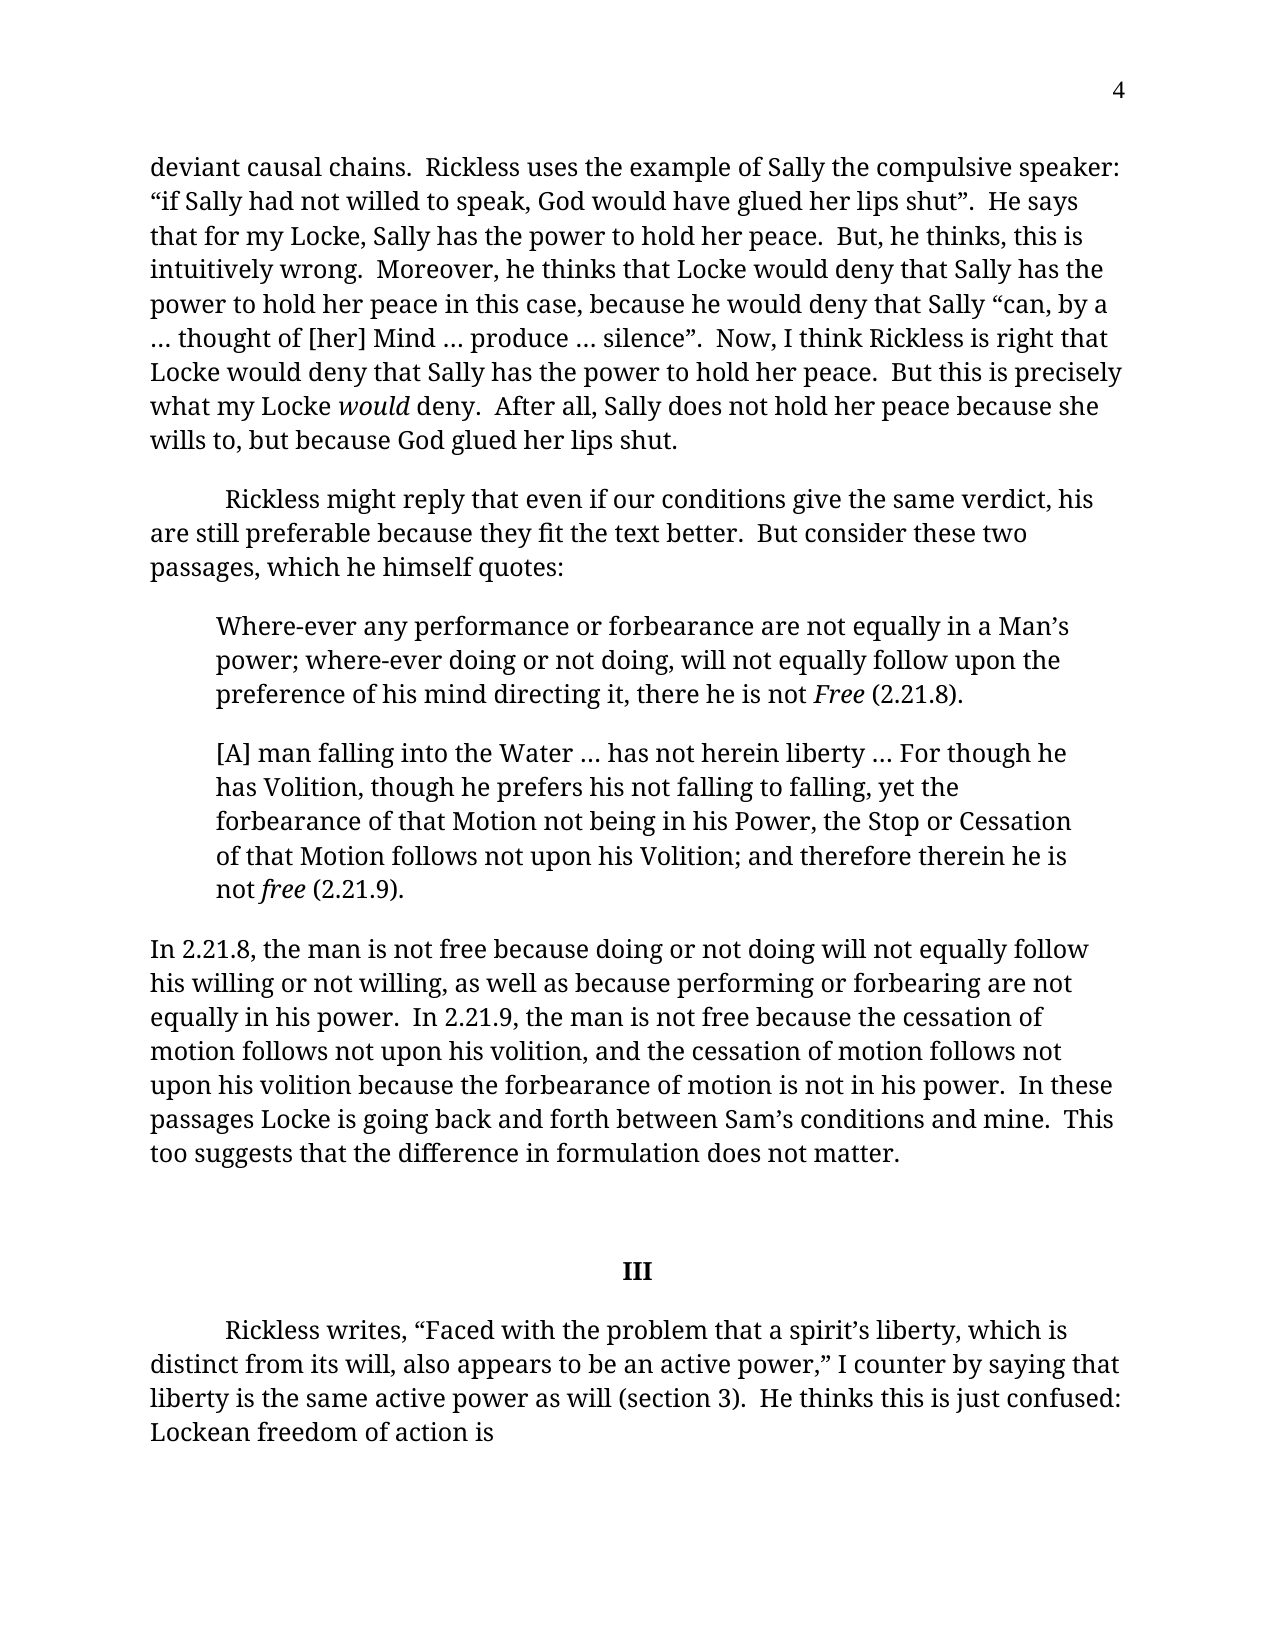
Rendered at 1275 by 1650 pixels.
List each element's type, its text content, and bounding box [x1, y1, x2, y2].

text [150, 150, 1125, 457]
text In 2.21.8, the man is not free because doing or not doing will not equally follow his willing or not willing, as well as because performing or forbearing are not equally in his power. In 2.21.9, the man is not free because the cessation of motion follows not upon his volition, and the cessation of motion follows not upon his volition because the forbearance of motion is not in his power. In these passages Locke is going back and forth between Sam’s conditions and mine. This too suggests that the difference in formulation does not matter. [150, 931, 1125, 1170]
text III [150, 1254, 1125, 1288]
text Rickless writes, “Faced with the problem that a spirit’s liberty, which is distinct from its will, also appears to be an active power,” I counter by saying that liberty is the same active power as will (section 3). He thinks this is just confused: Lockean freedom of action is [150, 1313, 1125, 1449]
text Rickless might reply that even if our conditions give the same verdict, his are still preferable because they fit the text better. But consider these two passages, which he himself quotes: [150, 482, 1125, 584]
text [A] man falling into the Water … has not herein liberty … For though he has Volition, though he prefers his not falling to falling, yet the forbearance of that Motion not being in his Power, the Stop or Cessation of that Motion follows not upon his Volition; and therefore therein he is not free (2.21.9). [216, 736, 1078, 906]
text Where-ever any performance or forbearance are not equally in a Man’s power; where-ever doing or not doing, will not equally follow upon the preference of his mind directing it, there he is not Free (2.21.8). [216, 609, 1078, 711]
